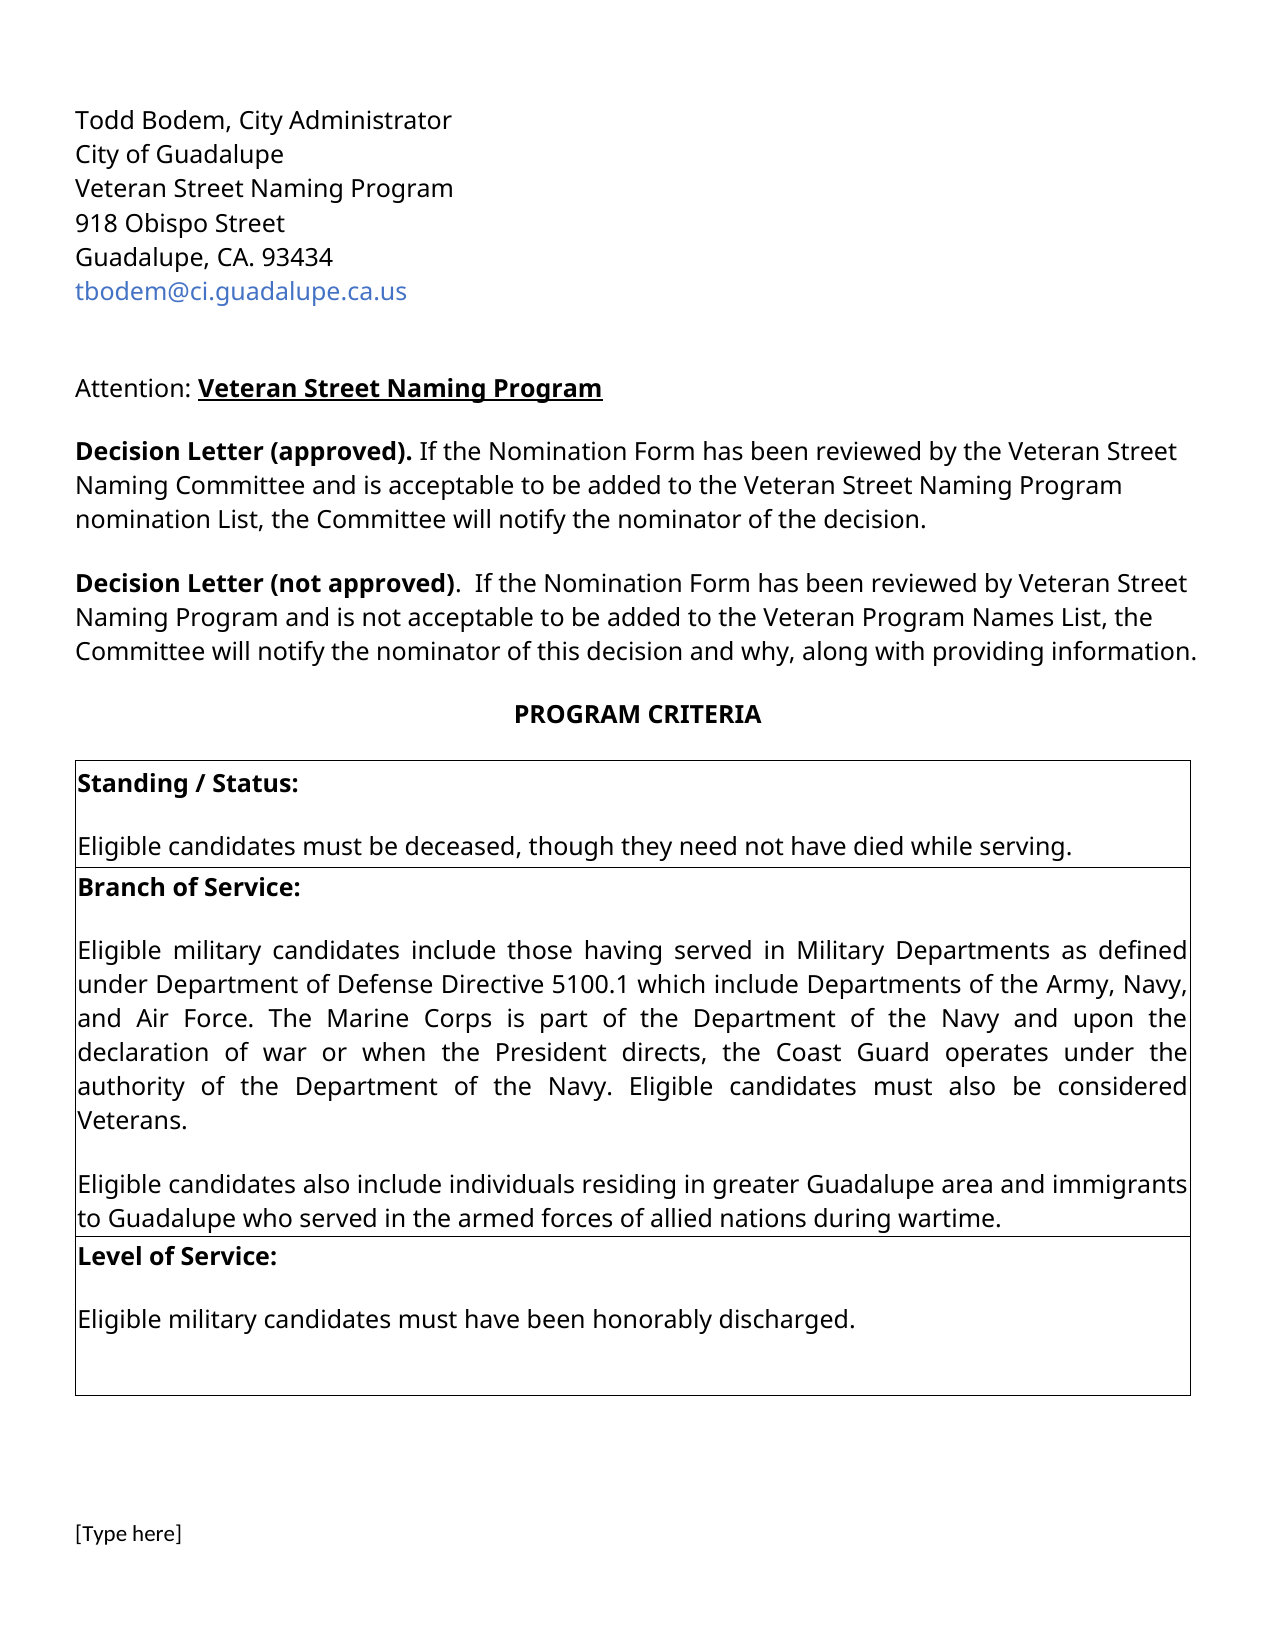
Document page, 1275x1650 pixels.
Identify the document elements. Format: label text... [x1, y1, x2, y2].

text Todd Bodem, City Administrator [75, 103, 1200, 137]
text City of Guadalupe [75, 137, 1200, 171]
text Veteran Street Naming Program 918 Obispo Street [75, 171, 1200, 239]
text Guadalupe, CA. 93434 [75, 239, 1200, 273]
text Decision Letter (approved). If the Nomination Form has been reviewed by the Veteran Street Naming Committee and is acceptable to be added to the Veteran Street Naming Program nomination List, the Committee will notify the nominator of the decision. [75, 434, 1200, 536]
table_header Standing / Status: Eligible candidates must be deceased, though they need not have died while serving. [76, 761, 1190, 867]
table_cell Branch of Service: Eligible military candidates include those having served in Military Departments as defined under Department of Defense Directive 5100.1 which include Departments of the Army, Navy, and Air Force. The Marine Corps is part of the Department of the Navy and upon the declaration of war or when the President directs, the Coast Guard operates under the authority of the Department of the Navy. Eligible candidates must also be considered Veterans. Eligible candidates also include individuals residing in greater Guadalupe area and immigrants to Guadalupe who served in the armed forces of allied nations during wartime. [76, 868, 1190, 1236]
table_cell Level of Service: Eligible military candidates must have been honorably discharged. [76, 1237, 1190, 1395]
text tbodem@ci.guadalupe.ca.us [75, 273, 1200, 307]
text Decision Letter (not approved). If the Nomination Form has been reviewed by Veteran Street Naming Program and is not acceptable to be added to the Veteran Program Names List, the Committee will notify the nominator of this decision and why, along with providing information. [75, 565, 1200, 667]
text Attention: Veteran Street Naming Program [75, 371, 1200, 405]
text PROGRAM CRITERIA [75, 697, 1200, 731]
